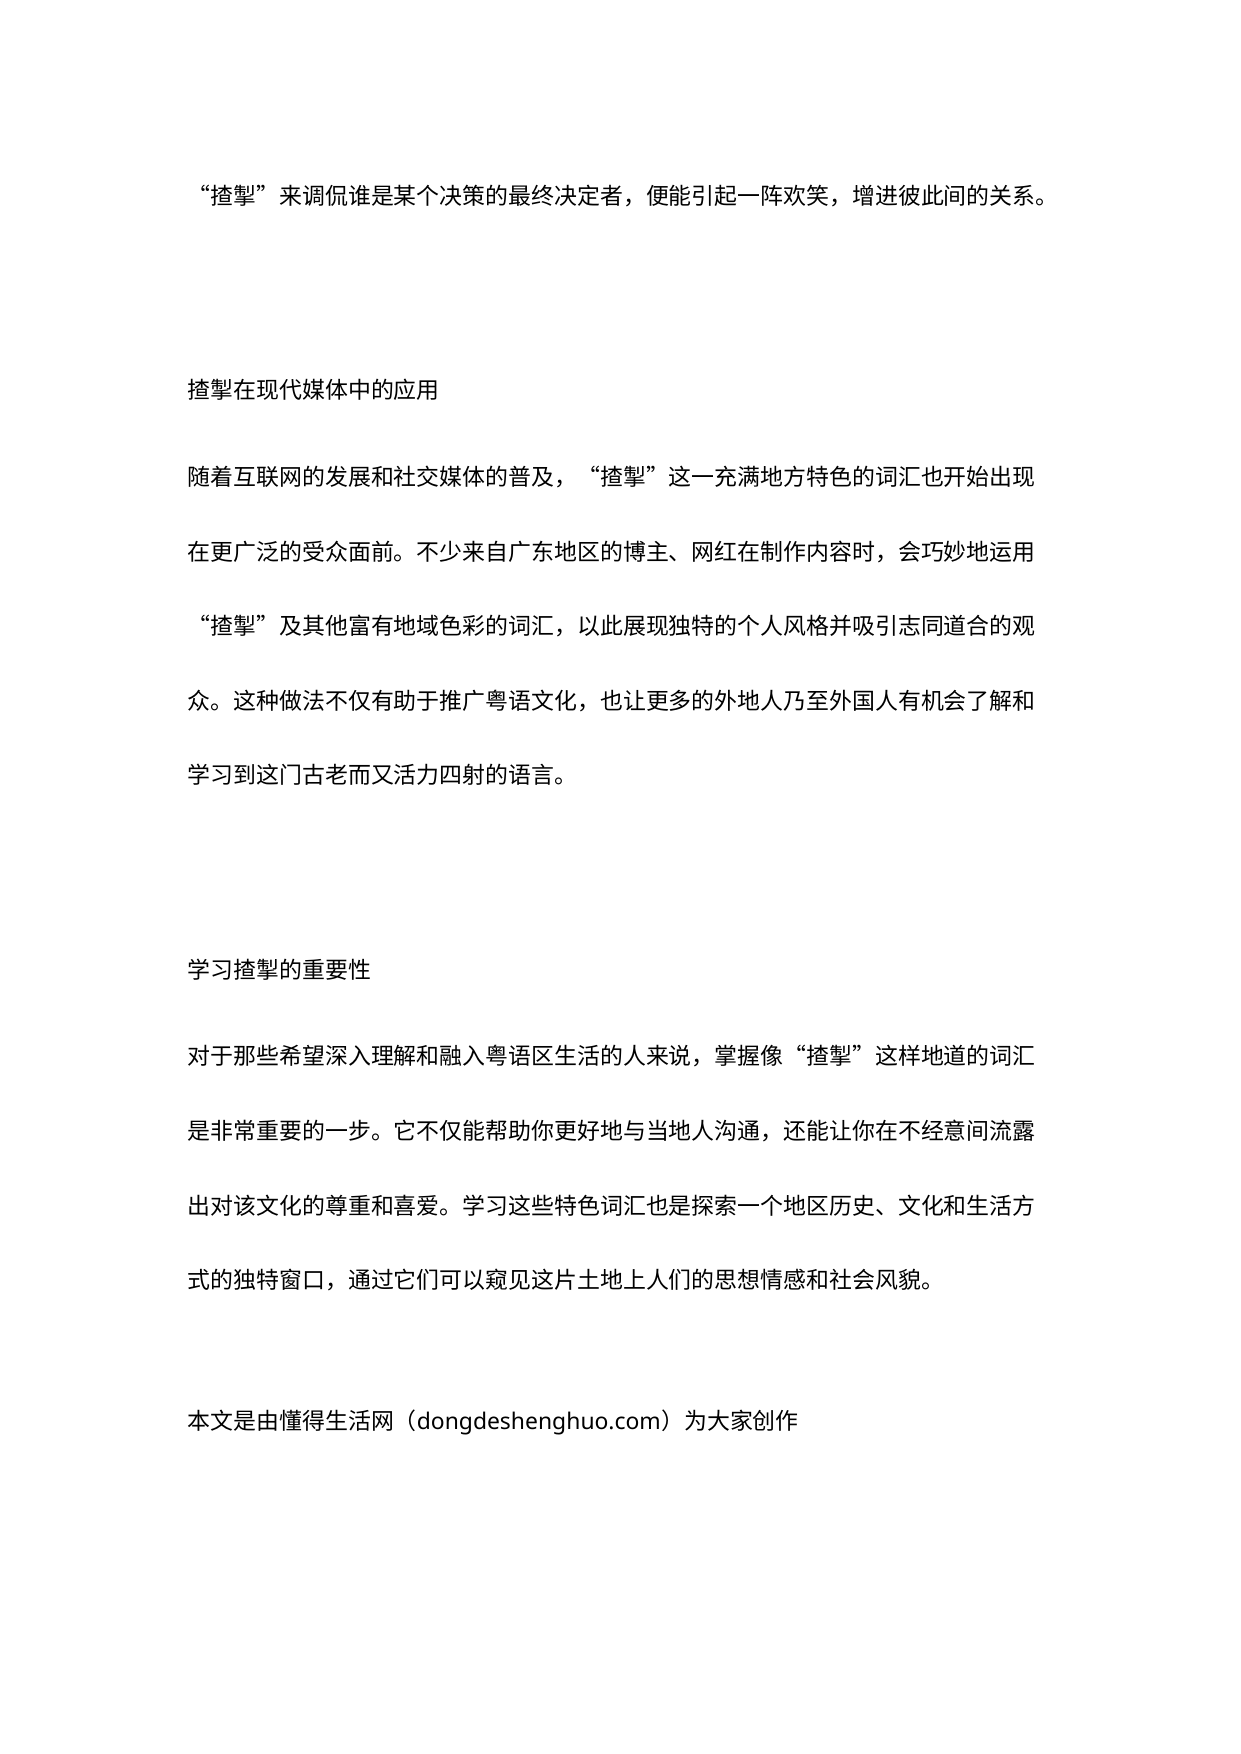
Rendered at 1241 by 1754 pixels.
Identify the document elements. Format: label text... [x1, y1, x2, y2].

text 揸掣在现代媒体中的应用 [187, 356, 1053, 421]
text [187, 162, 1053, 227]
text 对于那些希望深入理解和融入粤语区生活的人来说，掌握像“揸掣”这样地道的词汇是非常重要的一步。它不仅能帮助你更好地与当地人沟通，还能让你在不经意间流露出对该文化的尊重和喜爱。学习这些特色词汇也是探索一个地区历史、文化和生活方式的独特窗口，通过它们可以窥见这片土地上人们的思想情感和社会风貌。 [187, 1022, 1053, 1311]
text 学习揸掣的重要性 [187, 936, 1053, 1001]
text 随着互联网的发展和社交媒体的普及，“揸掣”这一充满地方特色的词汇也开始出现在更广泛的受众面前。不少来自广东地区的博主、网红在制作内容时，会巧妙地运用“揸掣”及其他富有地域色彩的词汇，以此展现独特的个人风格并吸引志同道合的观众。这种做法不仅有助于推广粤语文化，也让更多的外地人乃至外国人有机会了解和学习到这门古老而又活力四射的语言。 [187, 443, 1053, 807]
text 本文是由懂得生活网（dongdeshenghuo.com）为大家创作 [187, 1387, 1053, 1452]
